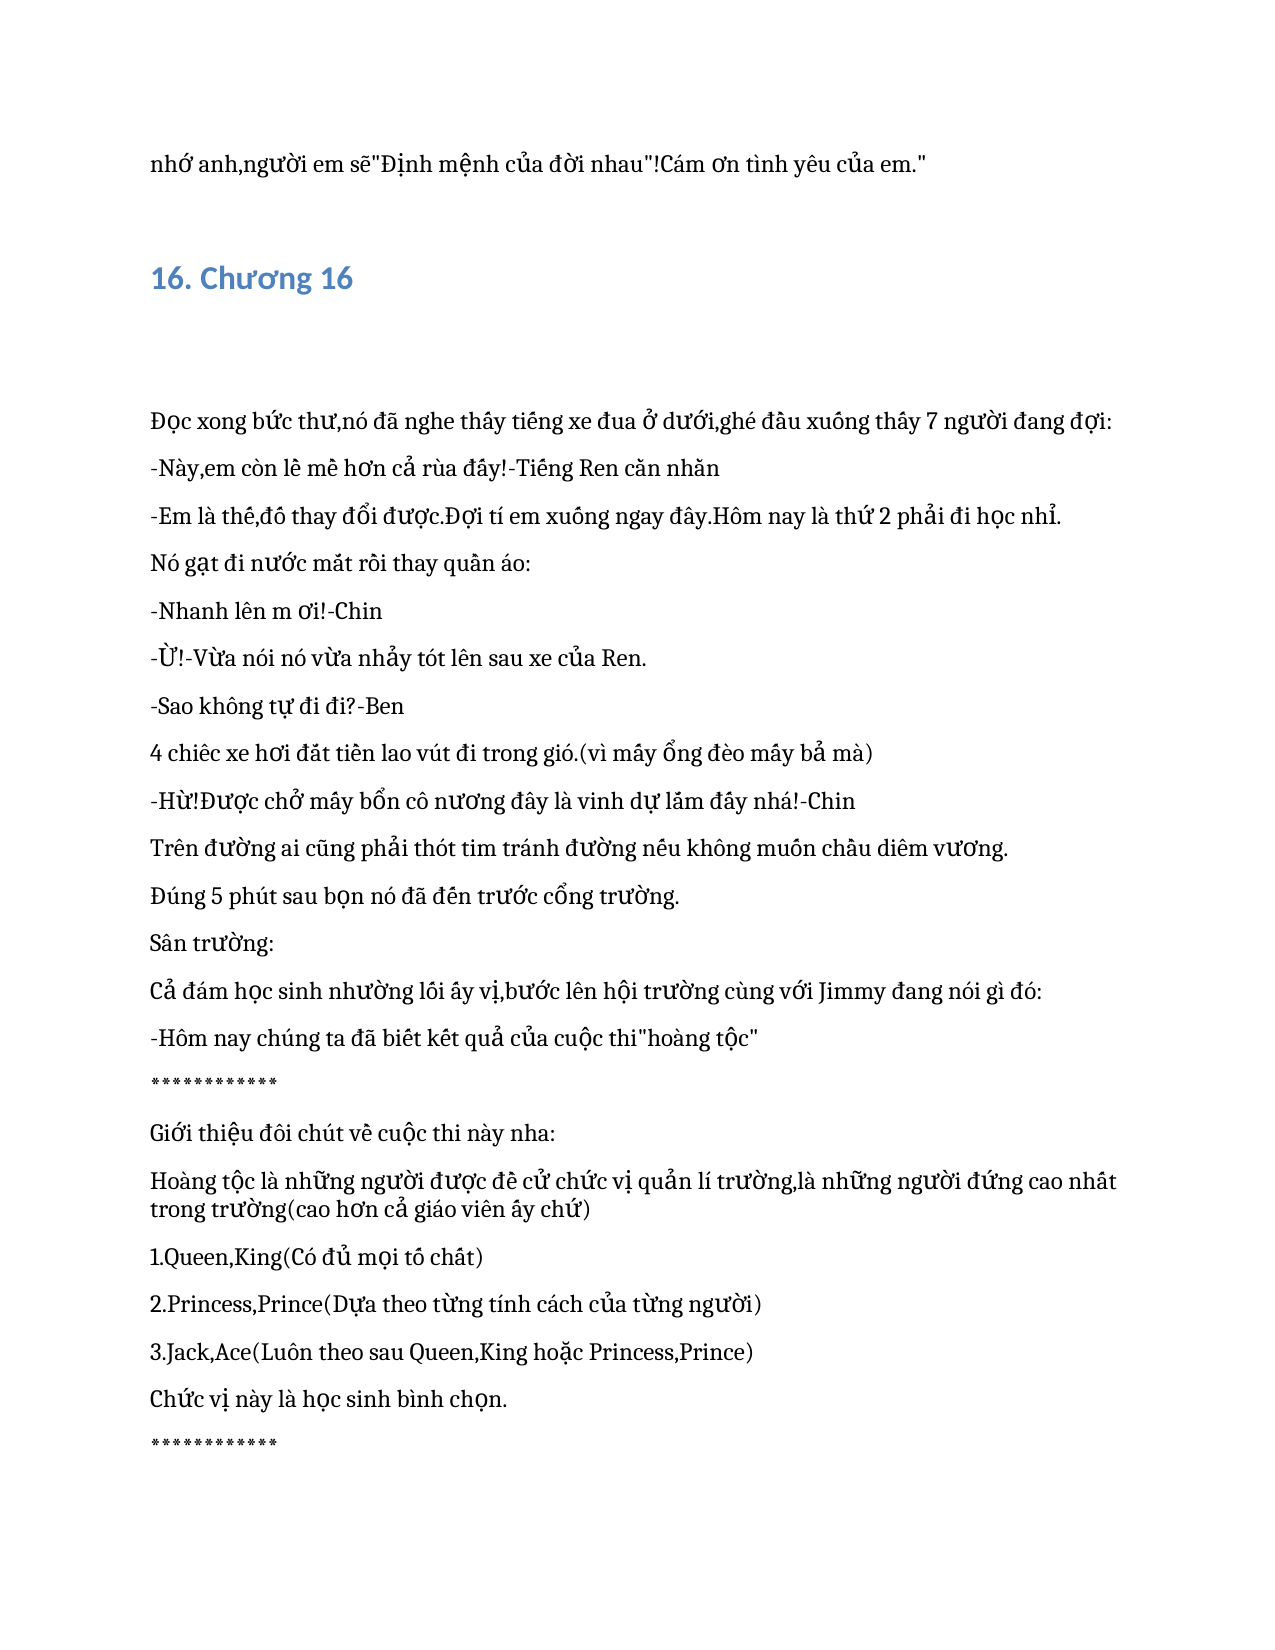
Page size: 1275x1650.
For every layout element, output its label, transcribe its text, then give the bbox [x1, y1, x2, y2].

text 3.Jack,Ace(Luôn theo sau Queen,King hoặc Princess,Prince) [150, 1338, 1125, 1367]
text Chức vị này là học sinh bình chọn. [150, 1385, 1125, 1414]
text -Hừ!Được chở mấy bổn cô nương đây là vinh dự lắm đấy nhá!-Chin [150, 787, 1125, 815]
text -Sao không tự đi đi?-Ben [150, 692, 1125, 720]
text -Hôm nay chúng ta đã biết kết quả của cuộc thi"hoàng tộc" [150, 1024, 1125, 1053]
text Giới thiệu đôi chút về cuộc thi này nha: [150, 1119, 1125, 1148]
text ************ [150, 1433, 1125, 1462]
text Đọc xong bức thư,nó đã nghe thấy tiếng xe đua ở dưới,ghé đầu xuống thấy 7 người đang đợi: [150, 407, 1125, 435]
text Cả đám học sinh nhường lối ấy vị,bước lên hội trường cùng với Jimmy đang nói gì đó: [150, 977, 1125, 1005]
text Nó gạt đi nước mắt rồi thay quần áo: [150, 549, 1125, 578]
text 4 chiêc xe hơi đắt tiền lao vút đi trong gió.(vì mấy ổng đèo mấy bả mà) [150, 739, 1125, 768]
subtitle 16. Chương 16 [150, 257, 1125, 298]
text Hoàng tộc là những người được đề cử chức vị quản lí trường,là những người đứng cao nhất trong trường(cao hơn cả giáo viên ấy chứ) [150, 1167, 1125, 1224]
text Trên đường ai cũng phải thót tim tránh đường nếu không muốn chầu diêm vương. [150, 834, 1125, 863]
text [150, 150, 1125, 236]
text -Ừ!-Vừa nói nó vừa nhảy tót lên sau xe của Ren. [150, 644, 1125, 673]
text -Nhanh lên m ơi!-Chin [150, 597, 1125, 625]
text ************ [150, 1072, 1125, 1100]
text Sân trường: [150, 929, 1125, 958]
text -Này,em còn lề mề hơn cả rùa đấy!-Tiếng Ren cằn nhằn [150, 454, 1125, 483]
text 1.Queen,King(Có đủ mọi tố chất) [150, 1243, 1125, 1272]
text 2.Princess,Prince(Dựa theo từng tính cách của từng người) [150, 1290, 1125, 1319]
text Đúng 5 phút sau bọn nó đã đến trước cổng trường. [150, 882, 1125, 910]
text -Em là thế,đố thay đổi được.Đợi tí em xuống ngay đây.Hôm nay là thứ 2 phải đi học nhỉ. [150, 502, 1125, 530]
